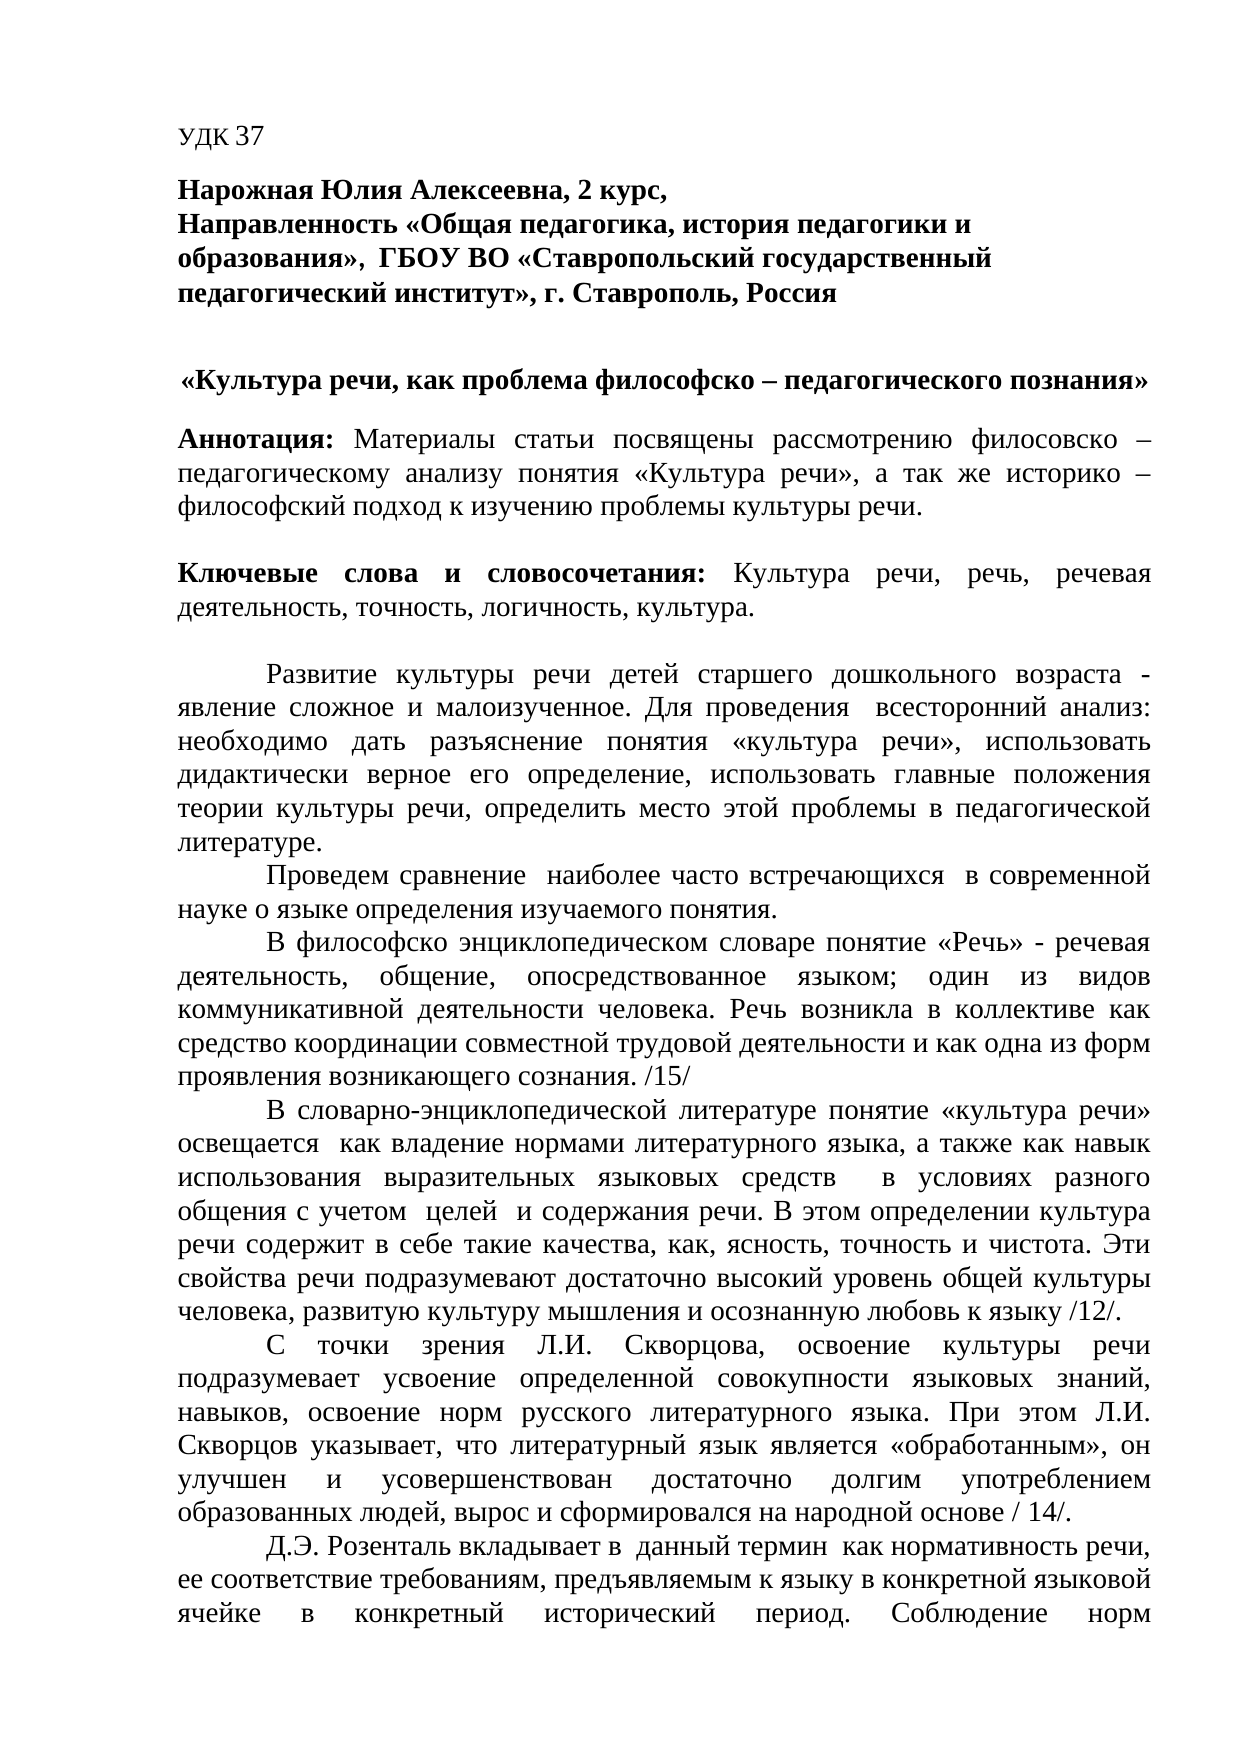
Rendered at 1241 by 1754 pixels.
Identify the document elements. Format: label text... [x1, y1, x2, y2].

text Аннотация: Материалы статьи посвящены рассмотрению филосовско – педагогическому анализу понятия «Культура речи», а так же историко – философский подход к изучению проблемы культуры речи. [177, 421, 1152, 522]
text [177, 1528, 1152, 1629]
text УДК 37 [177, 118, 1152, 152]
text С точки зрения Л.И. Скворцова, освоение культуры речи подразумевает усвоение определенной совокупности языковых знаний, навыков, освоение норм русского литературного языка. При этом Л.И. Скворцов указывает, что литературный язык является «обработанным», он улучшен и усовершенствован достаточно долгим употреблением образованных людей, вырос и сформировался на народной основе / 14/. [177, 1327, 1152, 1528]
text В философско энциклопедическом словаре понятие «Речь» - речевая деятельность, общение, опосредствованное языком; один из видов коммуникативной деятельности человека. Речь возникла в коллективе как средство координации совместной трудовой деятельности и как одна из форм проявления возникающего сознания. /15/ [177, 924, 1152, 1092]
text Нарожная Юлия Алексеевна, 2 курс, [177, 172, 1152, 206]
text Ключевые слова и словосочетания: Культура речи, речь, речевая деятельность, точность, логичность, культура. [177, 555, 1152, 622]
text Направленность «Общая педагогика, история педагогики и образования», ГБОУ ВО «Ставропольский государственный педагогический институт», г. Ставрополь, Россия [177, 206, 1152, 309]
text Проведем сравнение наиболее часто встречающихся в современной науке о языке определения изучаемого понятия. [177, 857, 1152, 924]
text В словарно-энциклопедической литературе понятие «культура речи» освещается как владение нормами литературного языка, а также как навык использования выразительных языковых средств в условиях разного общения с учетом целей и содержания речи. В этом определении культура речи содержит в себе такие качества, как, ясность, точность и чистота. Эти свойства речи подразумевают достаточно высокий уровень общей культуры человека, развитую культуру мышления и осознанную любовь к языку /12/. [177, 1092, 1152, 1327]
text Развитие культуры речи детей старшего дошкольного возраста - явление сложное и малоизученное. Для проведения всесторонний анализ: необходимо дать разъяснение понятия «культура речи», использовать дидактически верное его определение, использовать главные положения теории культуры речи, определить место этой проблемы в педагогической литературе. [177, 656, 1152, 857]
text «Культура речи, как проблема философско – педагогического познания» [177, 362, 1152, 395]
